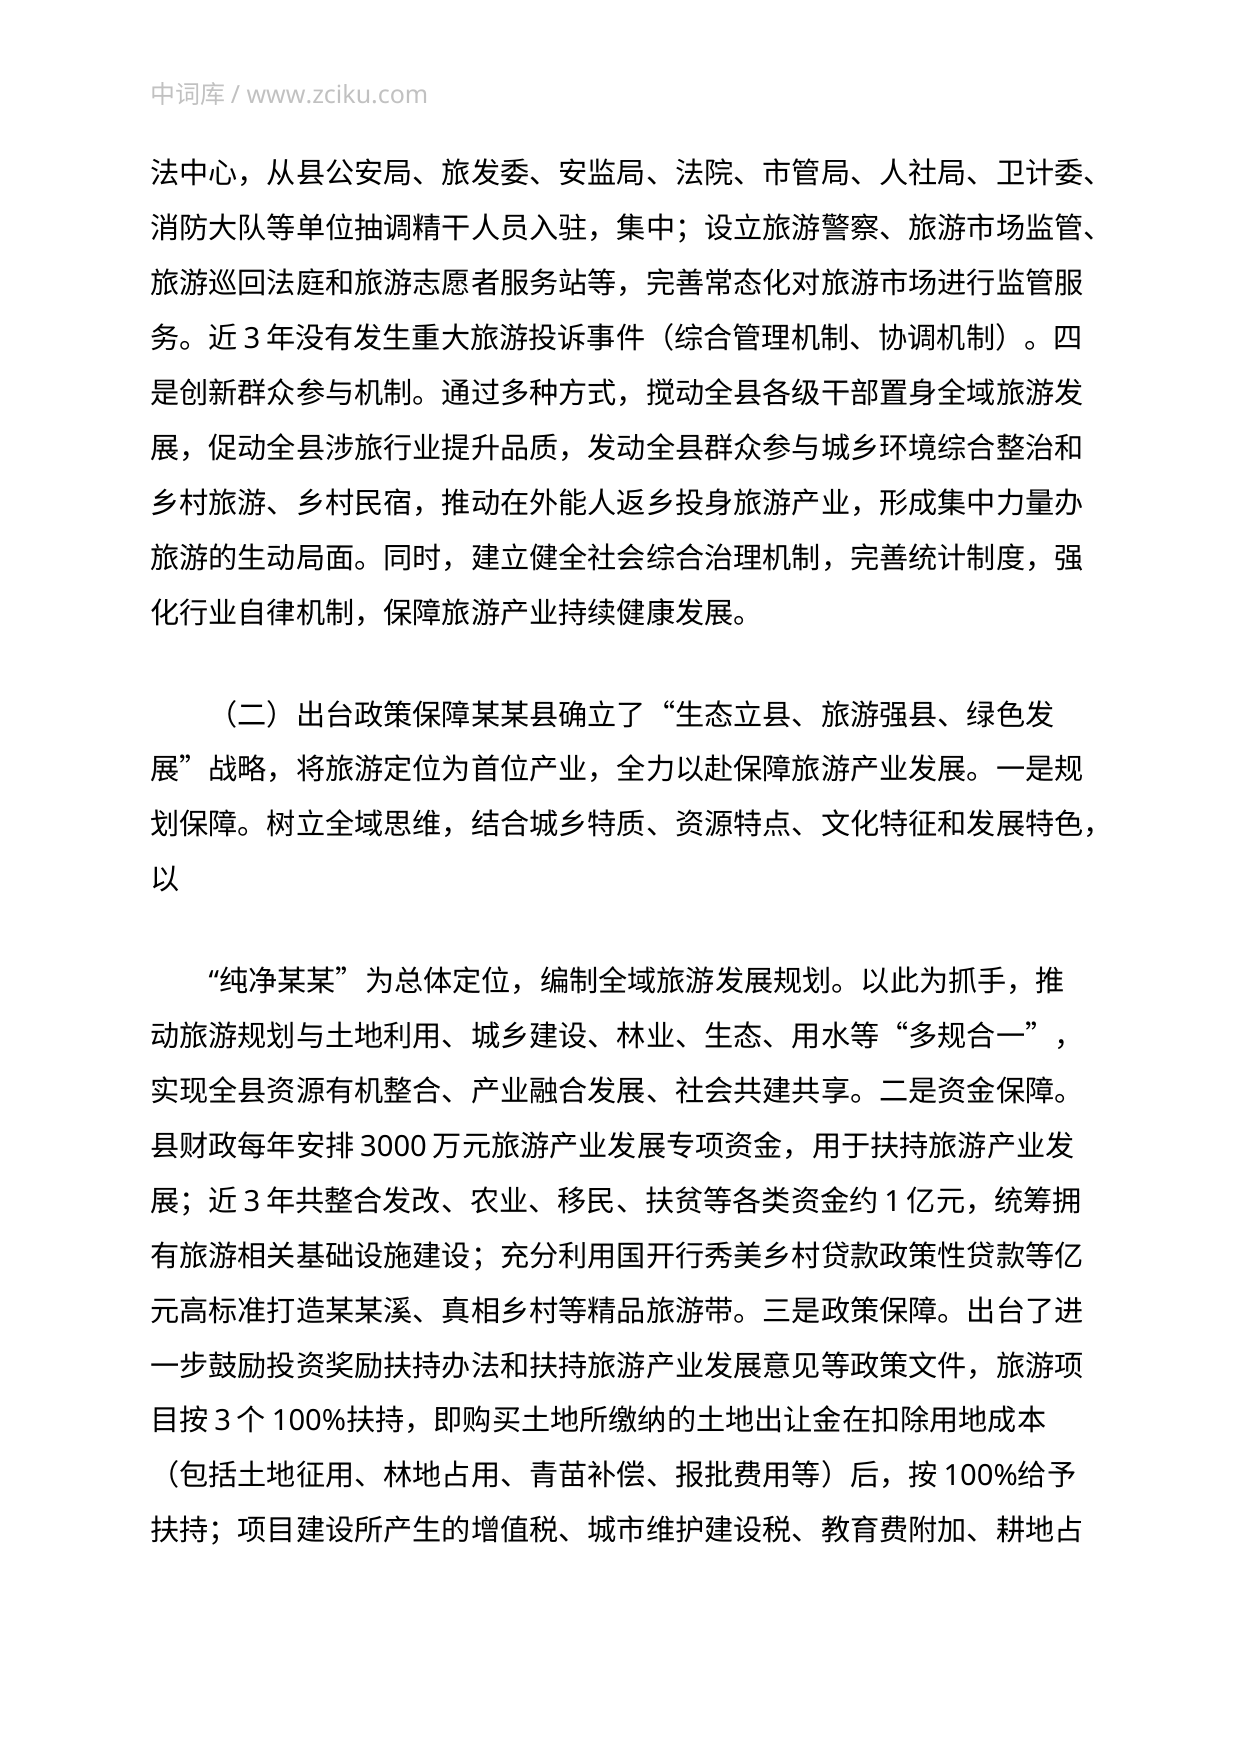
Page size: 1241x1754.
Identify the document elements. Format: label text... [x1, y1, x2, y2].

text （二）出台政策保障某某县确立了“生态立县、旅游强县、绿色发展”战略，将旅游定位为首位产业，全力以赴保障旅游产业发展。一是规划保障。树立全域思维，结合城乡特质、资源特点、文化特征和发展特色，以 [150, 691, 1090, 898]
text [150, 957, 1090, 1549]
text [150, 150, 1090, 632]
